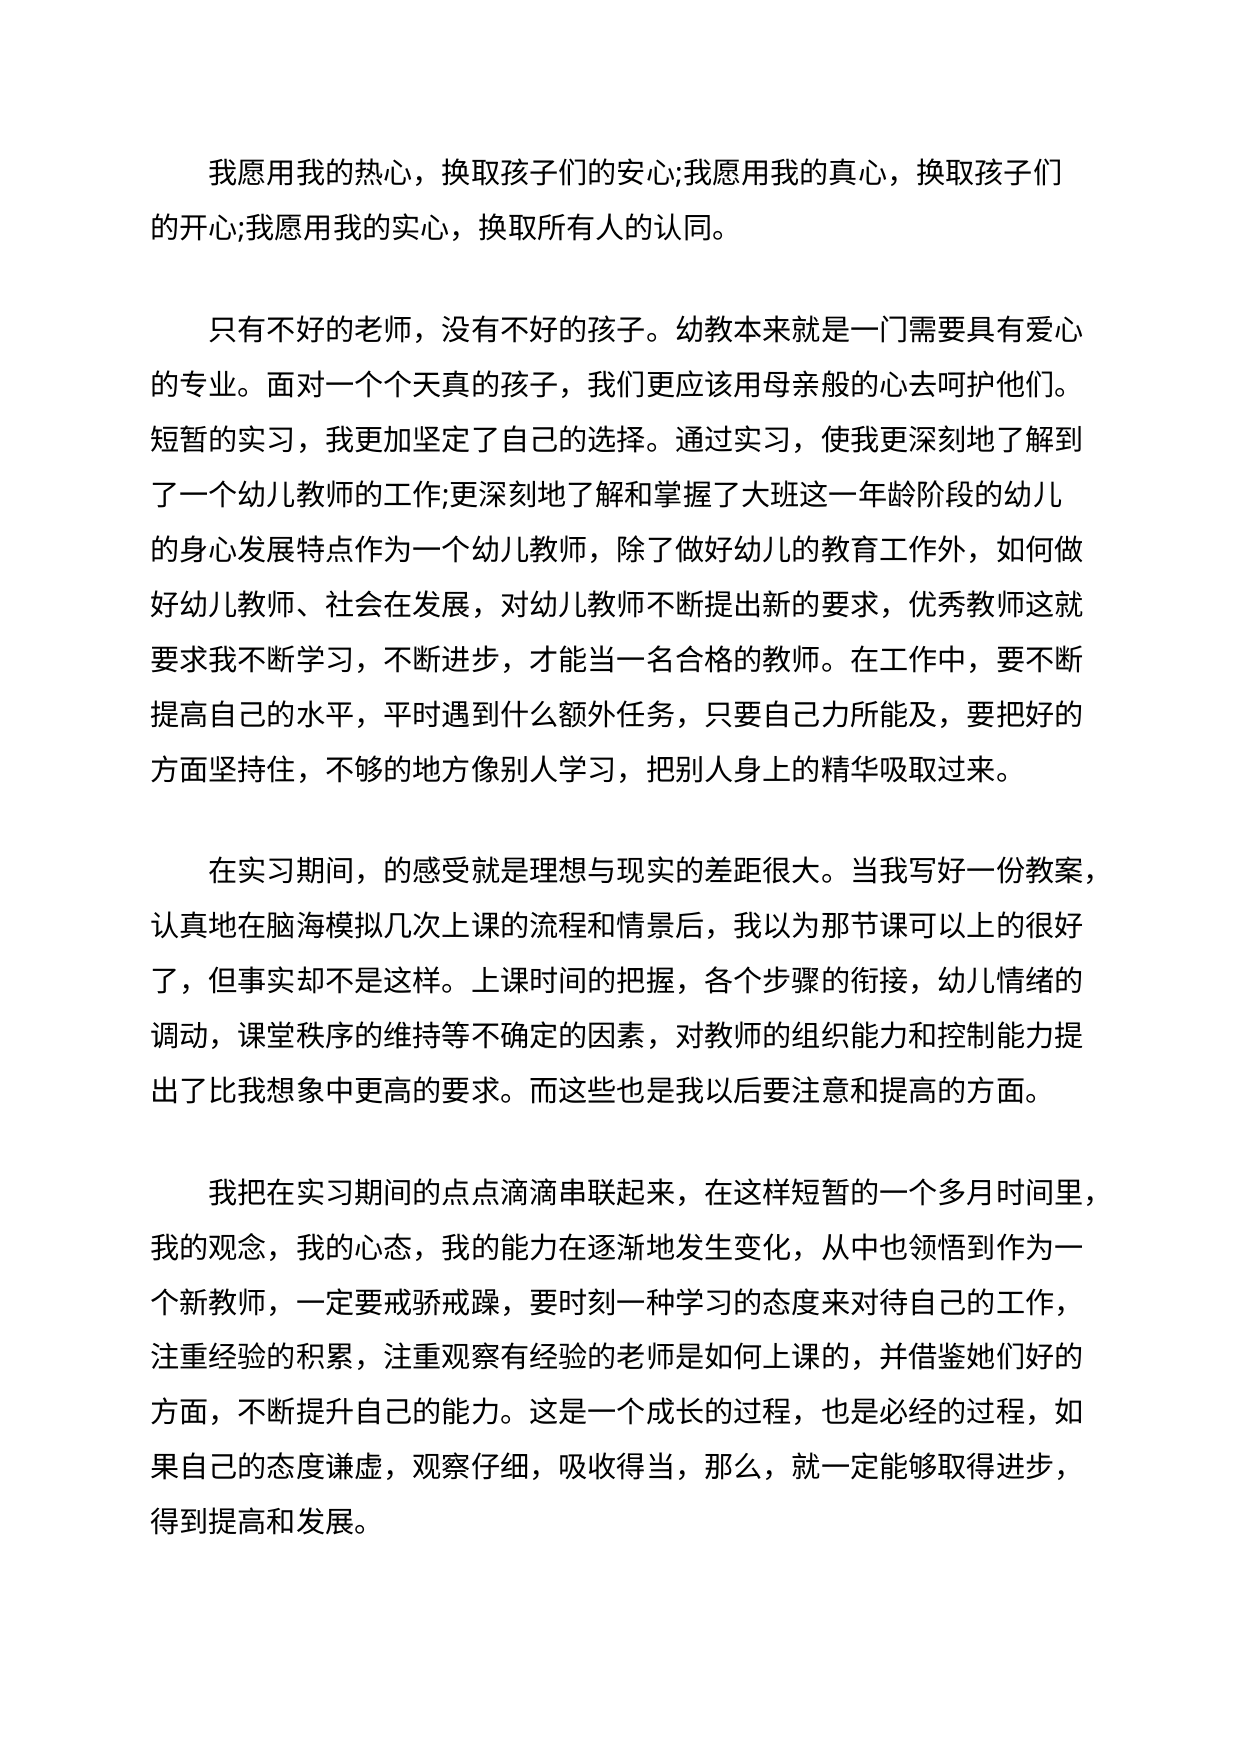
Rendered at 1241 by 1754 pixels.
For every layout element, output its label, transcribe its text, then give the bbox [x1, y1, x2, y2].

text 我把在实习期间的点点滴滴串联起来，在这样短暂的一个多月时间里，我的观念，我的心态，我的能力在逐渐地发生变化，从中也领悟到作为一个新教师，一定要戒骄戒躁，要时刻一种学习的态度来对待自己的工作，注重经验的积累，注重观察有经验的老师是如何上课的，并借鉴她们好的方面，不断提升自己的能力。这是一个成长的过程，也是必经的过程，如果自己的态度谦虚，观察仔细，吸收得当，那么，就一定能够取得进步，得到提高和发展。 [150, 1169, 1090, 1541]
text 只有不好的老师，没有不好的孩子。幼教本来就是一门需要具有爱心的专业。面对一个个天真的孩子，我们更应该用母亲般的心去呵护他们。短暂的实习，我更加坚定了自己的选择。通过实习，使我更深刻地了解到了一个幼儿教师的工作;更深刻地了解和掌握了大班这一年龄阶段的幼儿的身心发展特点作为一个幼儿教师，除了做好幼儿的教育工作外，如何做好幼儿教师、社会在发展，对幼儿教师不断提出新的要求，优秀教师这就要求我不断学习，不断进步，才能当一名合格的教师。在工作中，要不断提高自己的水平，平时遇到什么额外任务，只要自己力所能及，要把好的方面坚持住，不够的地方像别人学习，把别人身上的精华吸取过来。 [150, 307, 1090, 788]
text 在实习期间，的感受就是理想与现实的差距很大。当我写好一份教案，认真地在脑海模拟几次上课的流程和情景后，我以为那节课可以上的很好了，但事实却不是这样。上课时间的把握，各个步骤的衔接，幼儿情绪的调动，课堂秩序的维持等不确定的因素，对教师的组织能力和控制能力提出了比我想象中更高的要求。而这些也是我以后要注意和提高的方面。 [150, 848, 1090, 1110]
text 我愿用我的热心，换取孩子们的安心;我愿用我的真心，换取孩子们的开心;我愿用我的实心，换取所有人的认同。 [150, 150, 1090, 247]
